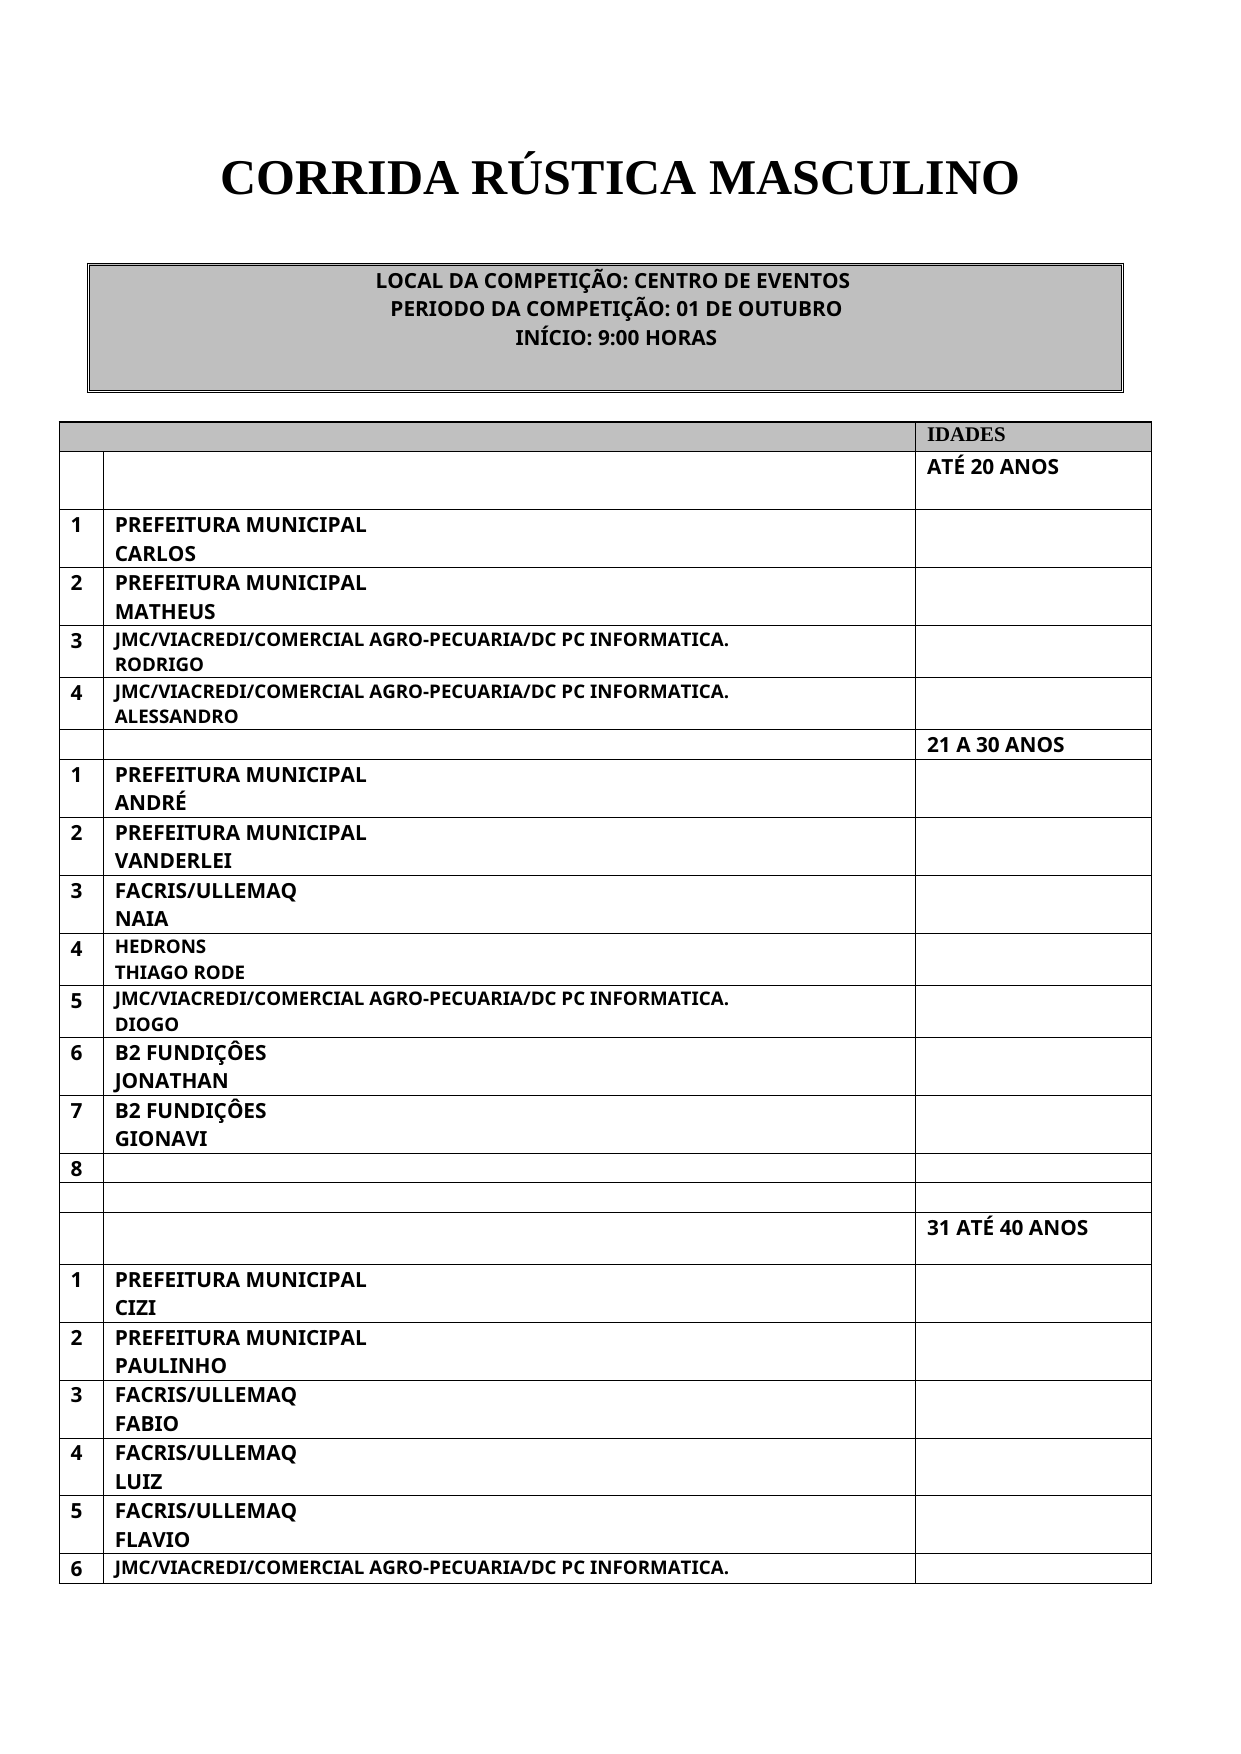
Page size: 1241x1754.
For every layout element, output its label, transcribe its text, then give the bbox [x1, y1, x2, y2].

table_cell FACRIS/ULLEMAQ NAIA [104, 876, 915, 933]
table_cell [916, 760, 1151, 817]
table_cell [916, 1496, 1151, 1553]
table_cell [916, 568, 1151, 625]
table_cell [916, 510, 1151, 567]
table_cell 1 [60, 1265, 103, 1322]
table_cell 2 [60, 568, 103, 625]
table_cell [104, 452, 915, 509]
table_cell 31 ATÉ 40 ANOS [916, 1213, 1151, 1264]
table_cell 21 A 30 ANOS [916, 730, 1151, 759]
text CORRIDA RÚSTICA MASCULINO [177, 148, 1063, 205]
table_cell [916, 1554, 1151, 1583]
table_cell ATÉ 20 ANOS [916, 452, 1151, 509]
table_header [60, 423, 915, 451]
table_cell B2 FUNDIÇÔES GIONAVI [104, 1096, 915, 1153]
table_cell 6 [60, 1038, 103, 1095]
table_cell [916, 1183, 1151, 1212]
table_cell [916, 986, 1151, 1037]
table_cell [60, 452, 103, 509]
table_cell 7 [60, 1096, 103, 1153]
table_cell [916, 1265, 1151, 1322]
table_cell [60, 730, 103, 759]
table_cell 2 [60, 1323, 103, 1379]
table_cell [916, 1439, 1151, 1495]
table_cell [916, 1154, 1151, 1182]
table_cell [916, 876, 1151, 933]
table_header IDADES [916, 423, 1151, 451]
table_cell PREFEITURA MUNICIPAL CIZI [104, 1265, 915, 1322]
table_cell 2 [60, 818, 103, 875]
table_cell FACRIS/ULLEMAQ FABIO [104, 1381, 915, 1437]
table_cell [916, 626, 1151, 677]
table_cell JMC/VIACREDI/COMERCIAL AGRO-PECUARIA/DC PC INFORMATICA. RODRIGO [104, 626, 915, 677]
table_cell 4 [60, 934, 103, 985]
table_cell PREFEITURA MUNICIPAL VANDERLEI [104, 818, 915, 875]
table_cell 4 [60, 678, 103, 729]
table_cell 3 [60, 626, 103, 677]
table_cell [916, 1096, 1151, 1153]
table_cell [104, 1183, 915, 1212]
table_header LOCAL DA COMPETIÇÃO: CENTRO DE EVENTOS PERIODO DA COMPETIÇÃO: 01 DE OUTUBRO INÍCIO: 9:00 HORAS [90, 266, 1121, 390]
table_cell [916, 934, 1151, 985]
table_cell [104, 1554, 915, 1583]
table_cell 3 [60, 876, 103, 933]
table_cell JMC/VIACREDI/COMERCIAL AGRO-PECUARIA/DC PC INFORMATICA. ALESSANDRO [104, 678, 915, 729]
table_cell PREFEITURA MUNICIPAL MATHEUS [104, 568, 915, 625]
table_cell [916, 1038, 1151, 1095]
table_cell PREFEITURA MUNICIPAL PAULINHO [104, 1323, 915, 1379]
table_cell 3 [60, 1381, 103, 1437]
table_cell 5 [60, 986, 103, 1037]
table_cell [104, 730, 915, 759]
table_cell [104, 1154, 915, 1182]
table_cell 1 [60, 510, 103, 567]
table_cell [916, 1323, 1151, 1379]
table_cell FACRIS/ULLEMAQ FLAVIO [104, 1496, 915, 1553]
table_cell [104, 1213, 915, 1264]
table_cell 4 [60, 1439, 103, 1495]
table_cell PREFEITURA MUNICIPAL ANDRÉ [104, 760, 915, 817]
table_cell [916, 1381, 1151, 1437]
table_cell PREFEITURA MUNICIPAL CARLOS [104, 510, 915, 567]
table_cell HEDRONS THIAGO RODE [104, 934, 915, 985]
table_cell [60, 1183, 103, 1212]
table_cell 8 [60, 1154, 103, 1182]
table_cell 6 [60, 1554, 103, 1583]
table_cell B2 FUNDIÇÔES JONATHAN [104, 1038, 915, 1095]
table_cell [60, 1213, 103, 1264]
table_cell 5 [60, 1496, 103, 1553]
table_cell 1 [60, 760, 103, 817]
table_cell [916, 818, 1151, 875]
table_cell JMC/VIACREDI/COMERCIAL AGRO-PECUARIA/DC PC INFORMATICA. DIOGO [104, 986, 915, 1037]
table_cell [916, 678, 1151, 729]
table_cell FACRIS/ULLEMAQ LUIZ [104, 1439, 915, 1495]
